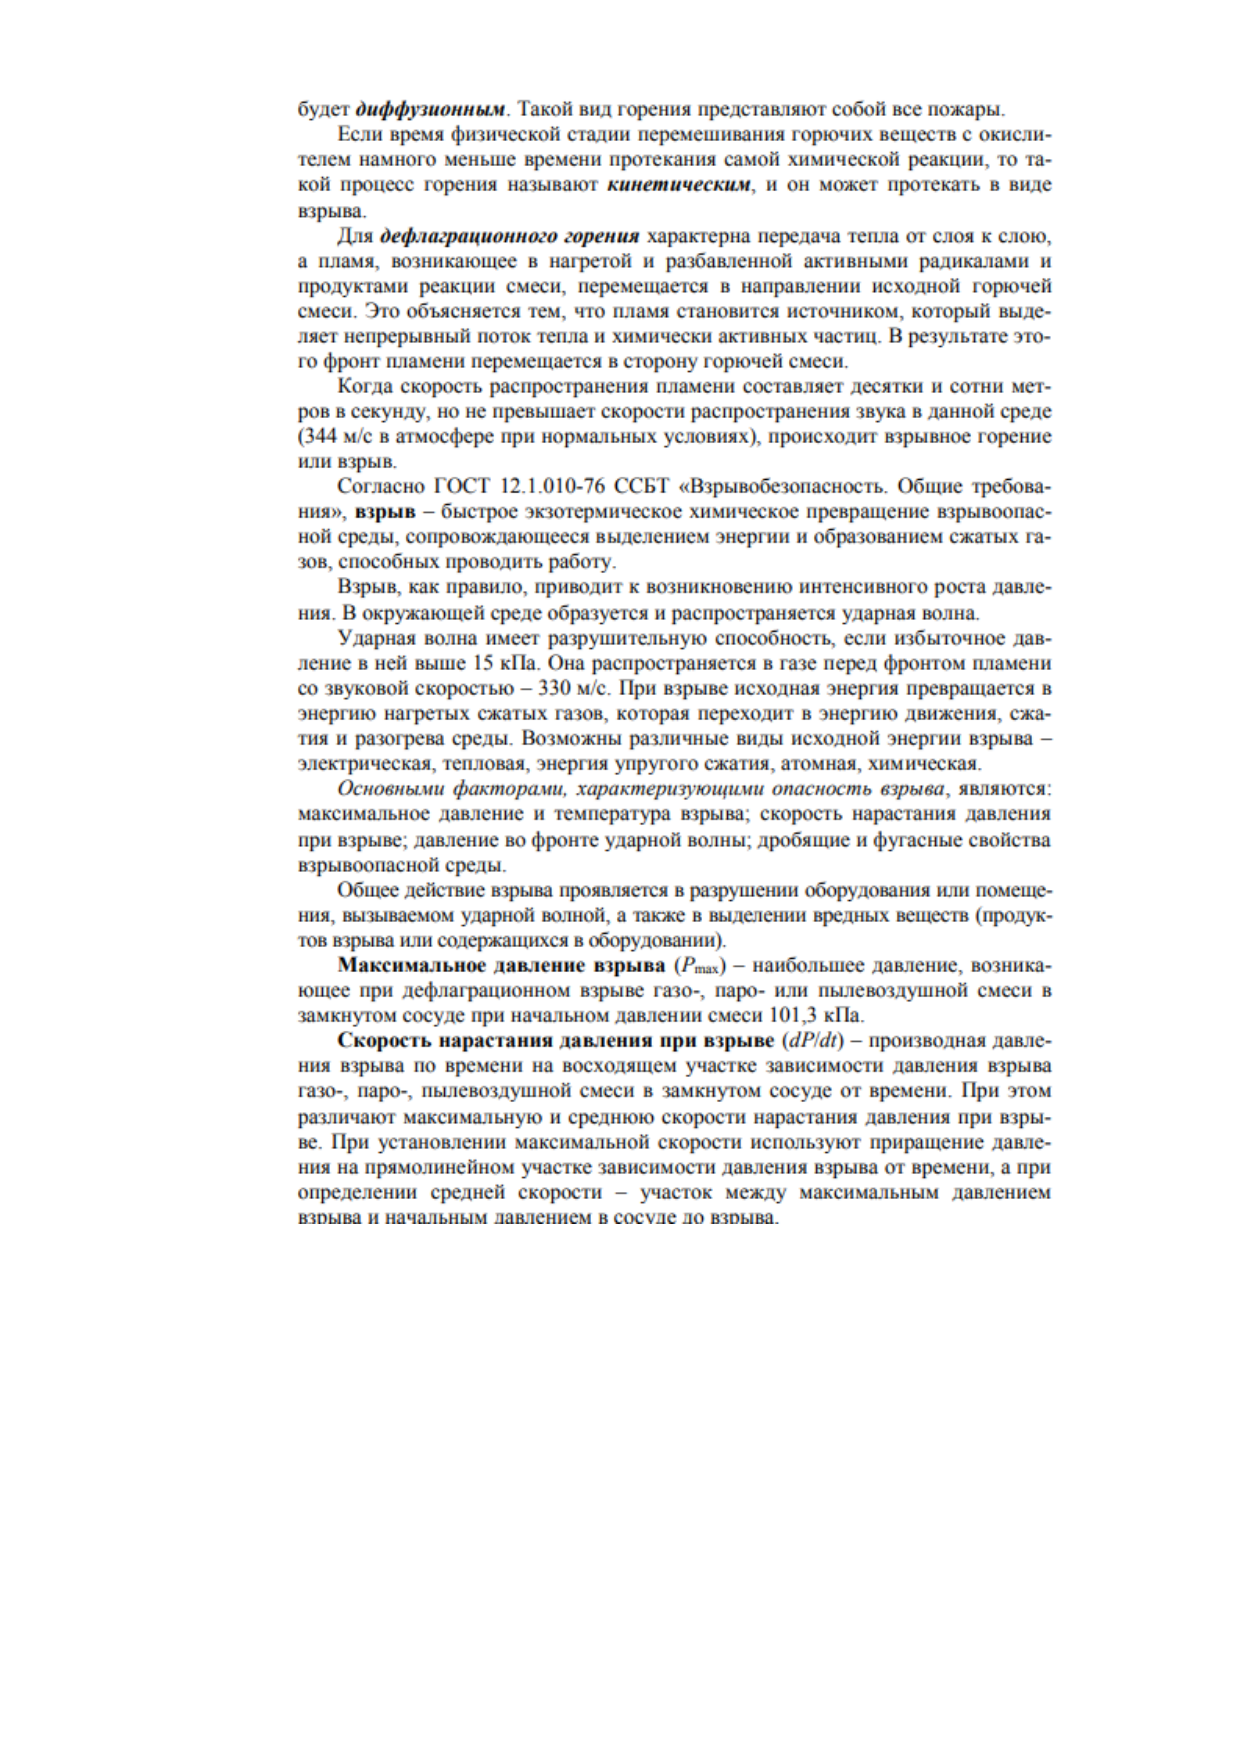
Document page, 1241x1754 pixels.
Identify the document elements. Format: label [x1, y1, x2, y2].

picture [236, 59, 1082, 1224]
